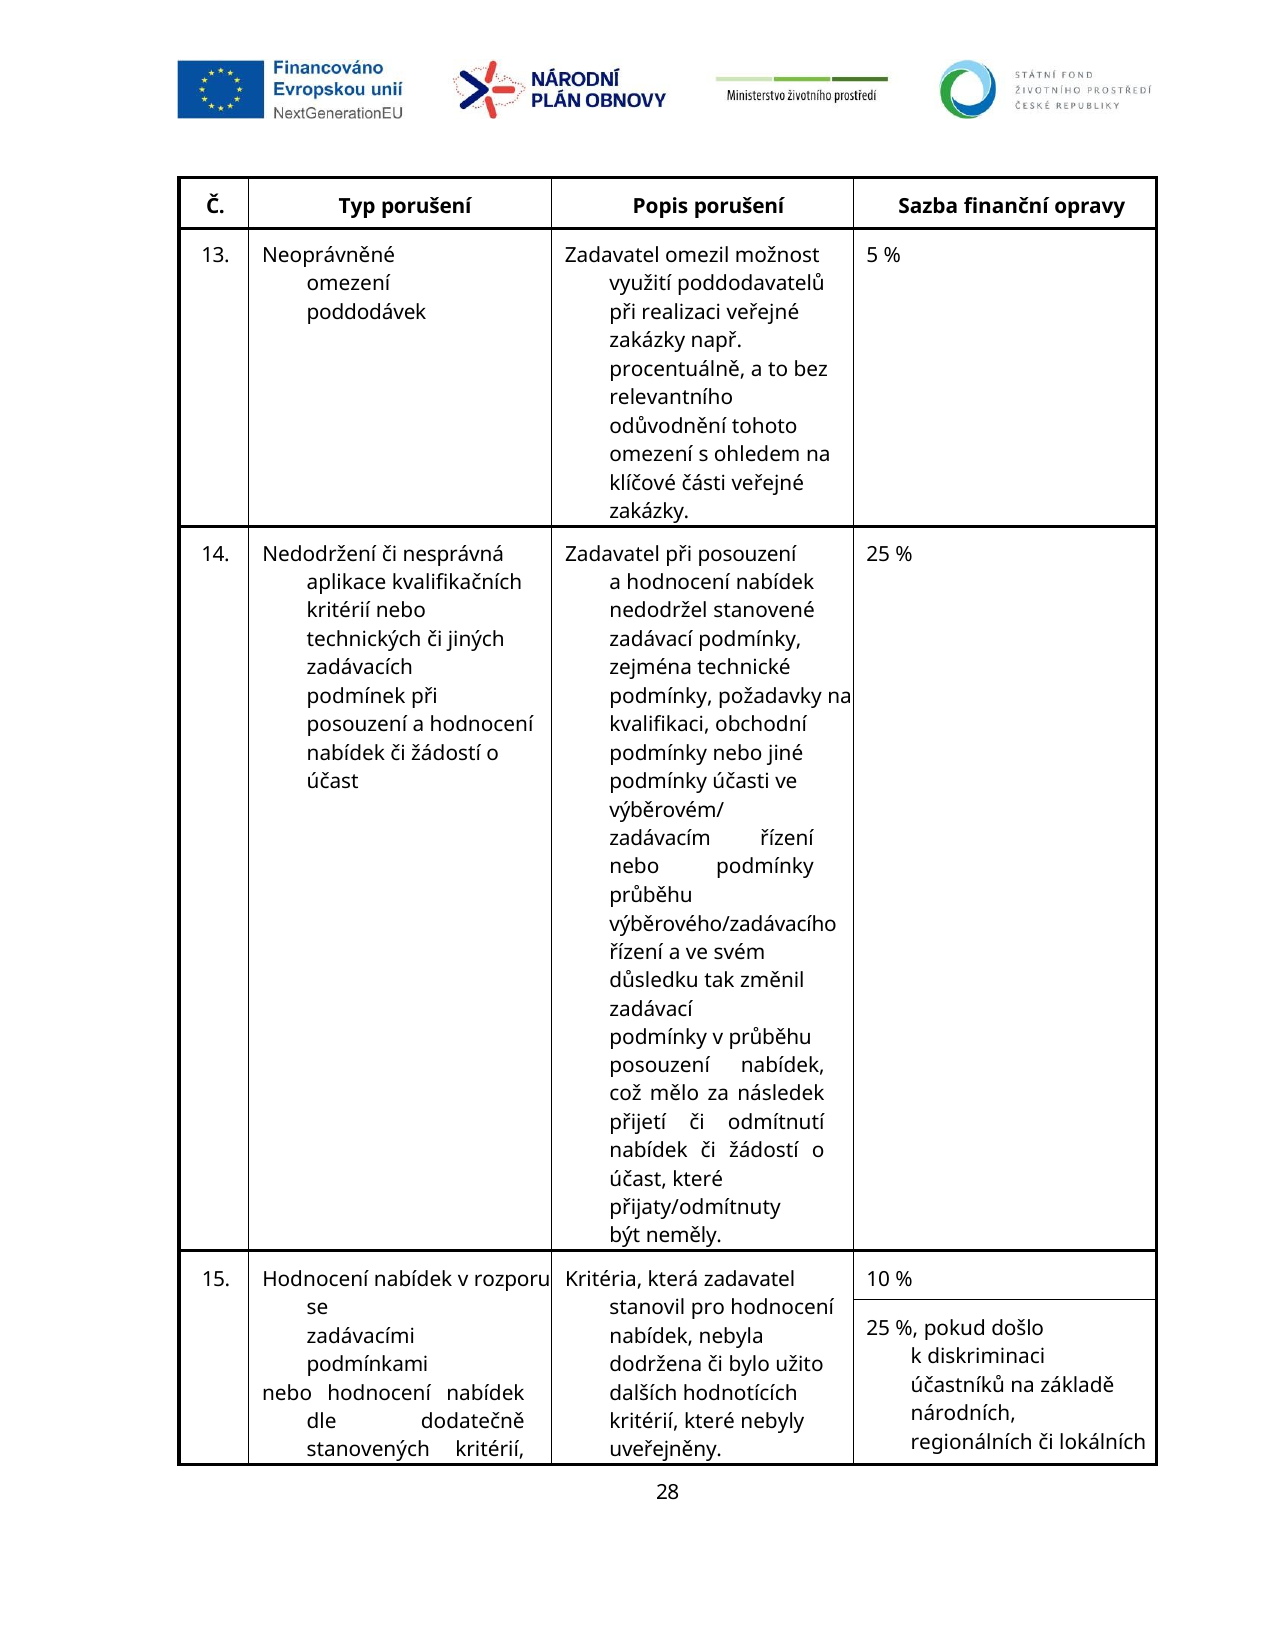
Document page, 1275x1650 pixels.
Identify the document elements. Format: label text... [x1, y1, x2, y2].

table_header Popis porušení [552, 179, 853, 227]
table_header Č. [181, 179, 248, 227]
table_cell Zadavatel při posouzení a hodnocení nabídek nedodržel stanovené zadávací podmínky, zejména technické podmínky, požadavky na kvalifikaci, obchodní podmínky nebo jiné podmínky účasti ve výběrovém/zadávacím řízení nebo podmínky průběhu výběrového/zadávacího řízení a ve svém důsledku tak změnil zadávací podmínky v průběhu posouzení nabídek, což mělo za následek přijetí či odmítnutí nabídek či žádostí o účast, které přijaty/odmítnuty být neměly. [552, 528, 853, 1249]
table_cell Zadavatel omezil možnost využití poddodavatelů při realizaci veřejné zakázky např. procentuálně, a to bez relevantního odůvodnění tohoto omezení s ohledem na klíčové části veřejné zakázky. [552, 230, 853, 524]
table_cell 5 % [854, 230, 1155, 524]
table_cell Nedodržení či nesprávná aplikace kvalifikačních kritérií nebo technických či jiných zadávacích podmínek při posouzení a hodnocení nabídek či žádostí o účast [249, 528, 551, 1249]
table_cell 10 % [854, 1252, 1155, 1299]
table_cell Kritéria, která zadavatel stanovil pro hodnocení nabídek, nebyla dodržena či bylo užito dalších hodnotících kritérií, které nebyly uveřejněny. [552, 1252, 853, 1463]
table_cell 14. [181, 528, 248, 1249]
table_cell 25 % [854, 528, 1155, 1249]
table_header Typ porušení [249, 179, 551, 227]
table_header Sazba finanční opravy [854, 179, 1155, 227]
table_cell 15. [181, 1252, 248, 1463]
picture [177, 59, 1152, 119]
table_cell Neoprávněné omezení poddodávek [249, 230, 551, 524]
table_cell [854, 1300, 1155, 1463]
table_cell Hodnocení nabídek v rozporu se zadávacími podmínkami nebo hodnocení nabídek dle dodatečně stanovených kritérií, která nebyla uveřejněna [249, 1252, 551, 1463]
table_cell 13. [181, 230, 248, 524]
